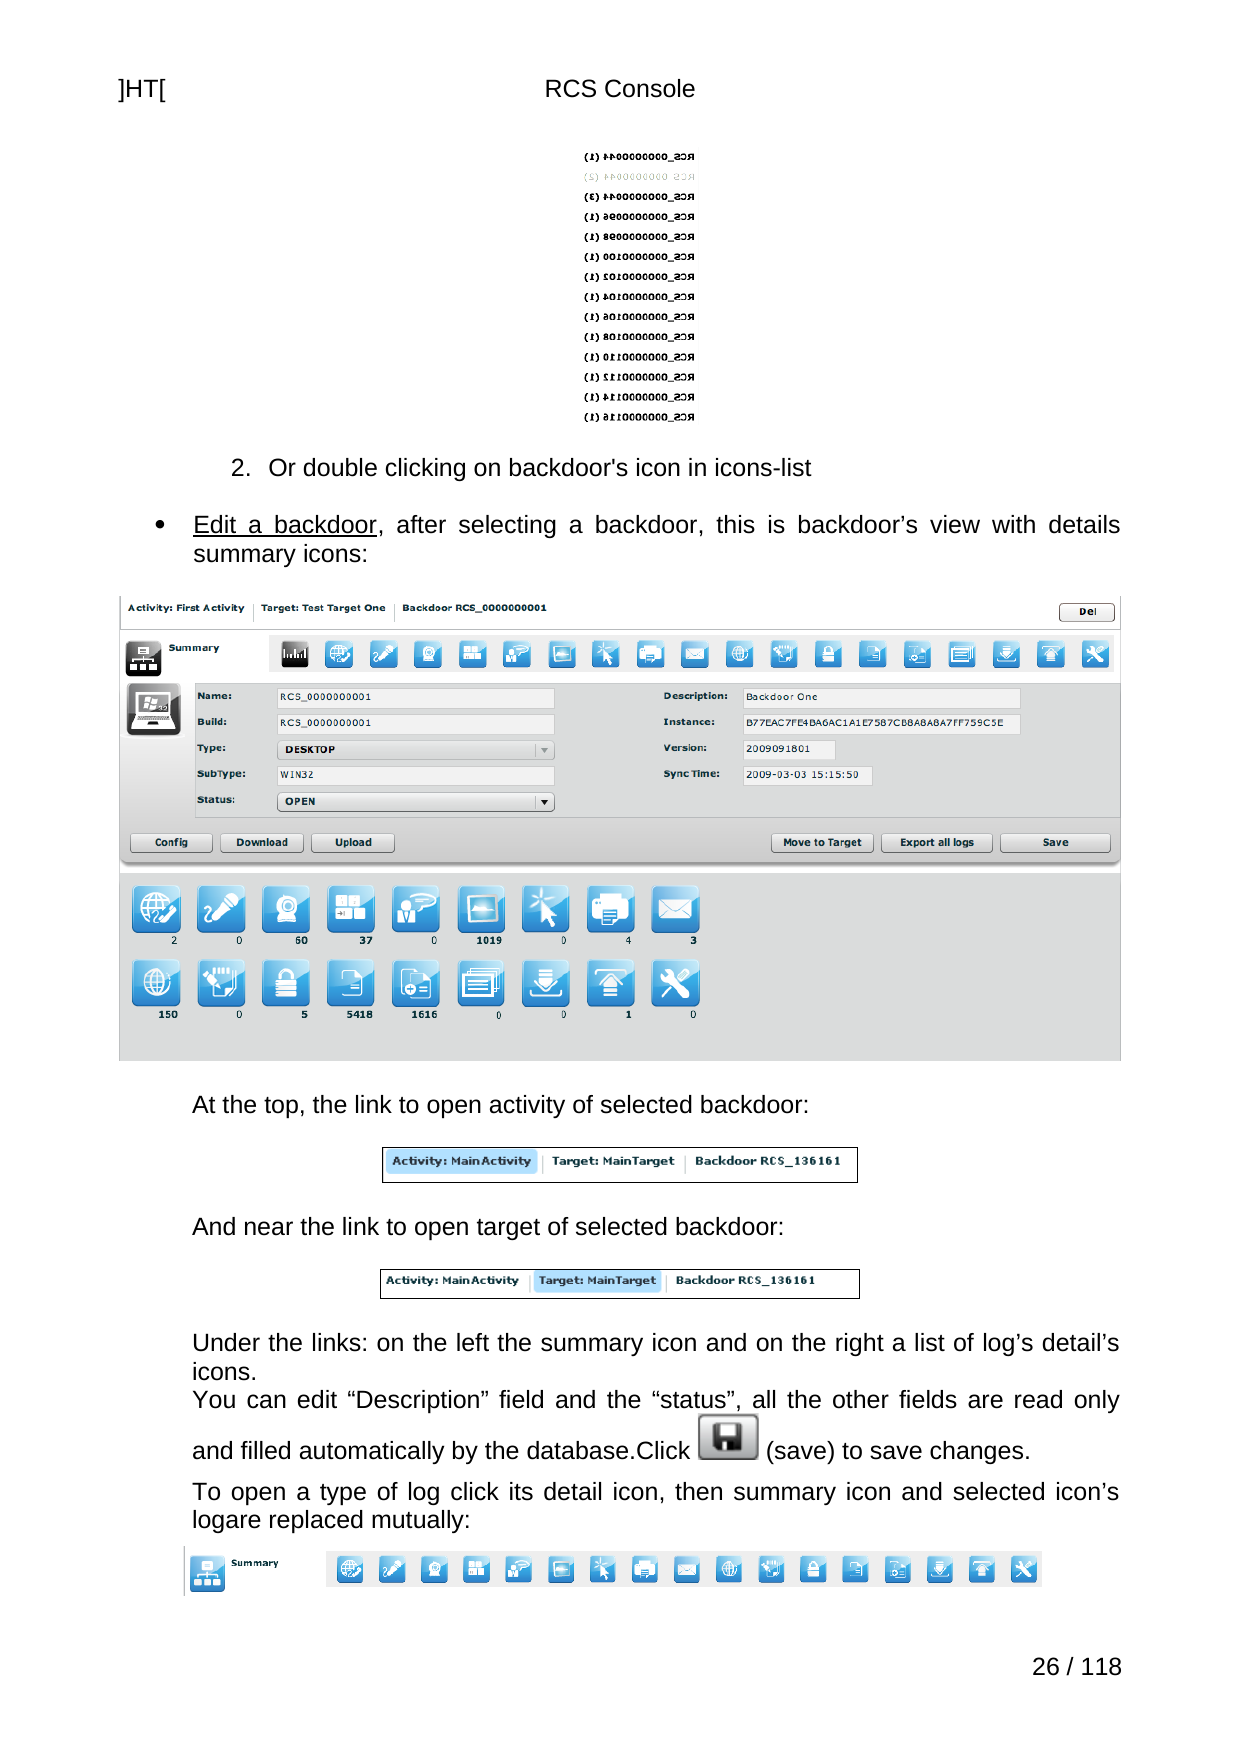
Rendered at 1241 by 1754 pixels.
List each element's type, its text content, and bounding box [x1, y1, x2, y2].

picture [383, 1148, 857, 1182]
text At the top, the link to open activity of selected backdoor: [192, 1089, 1122, 1118]
picture [542, 147, 699, 425]
picture [697, 1413, 759, 1460]
text And near the link to open target of selected backdoor: [192, 1212, 1122, 1241]
text To open a type of log click its detail icon, then summary icon and selected icon’s logare replaced mutually: [192, 1477, 1122, 1534]
list Edit a backdoor, after selecting a backdoor, this is backdoor’s view with details summary icons: [156, 510, 1122, 568]
list Or double clicking on backdoor's icon in icons-list [231, 453, 1122, 482]
picture [119, 596, 1121, 1061]
text Under the links: on the left the summary icon and on the right a list of log’s detail’s icons. [192, 1328, 1122, 1385]
text You can edit “Description” field and the “status”, all the other fields are read only and filled automatically by the database.Click (save) to save changes. [192, 1385, 1122, 1464]
picture [381, 1270, 859, 1298]
picture [183, 1546, 1057, 1596]
